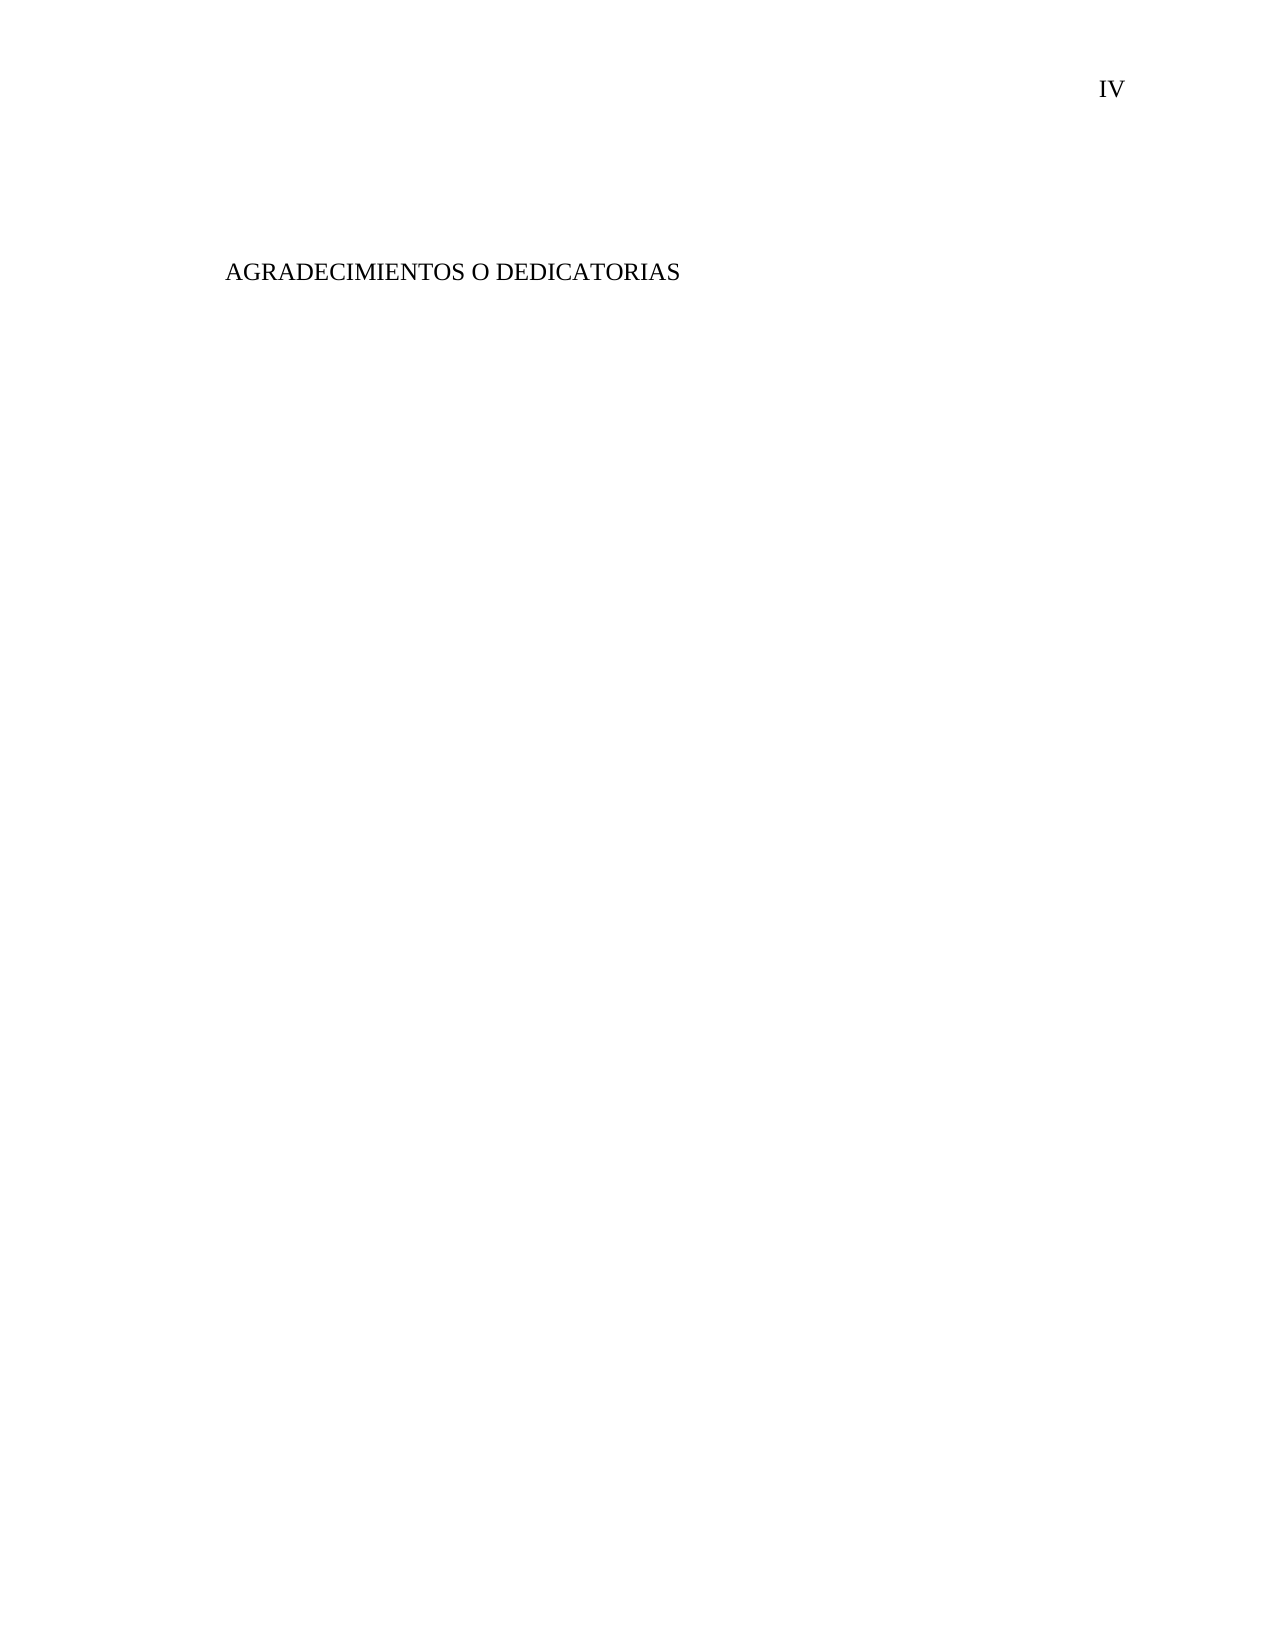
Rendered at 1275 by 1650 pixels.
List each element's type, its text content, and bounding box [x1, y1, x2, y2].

text AGRADECIMIENTOS O DEDICATORIAS [150, 257, 1125, 286]
